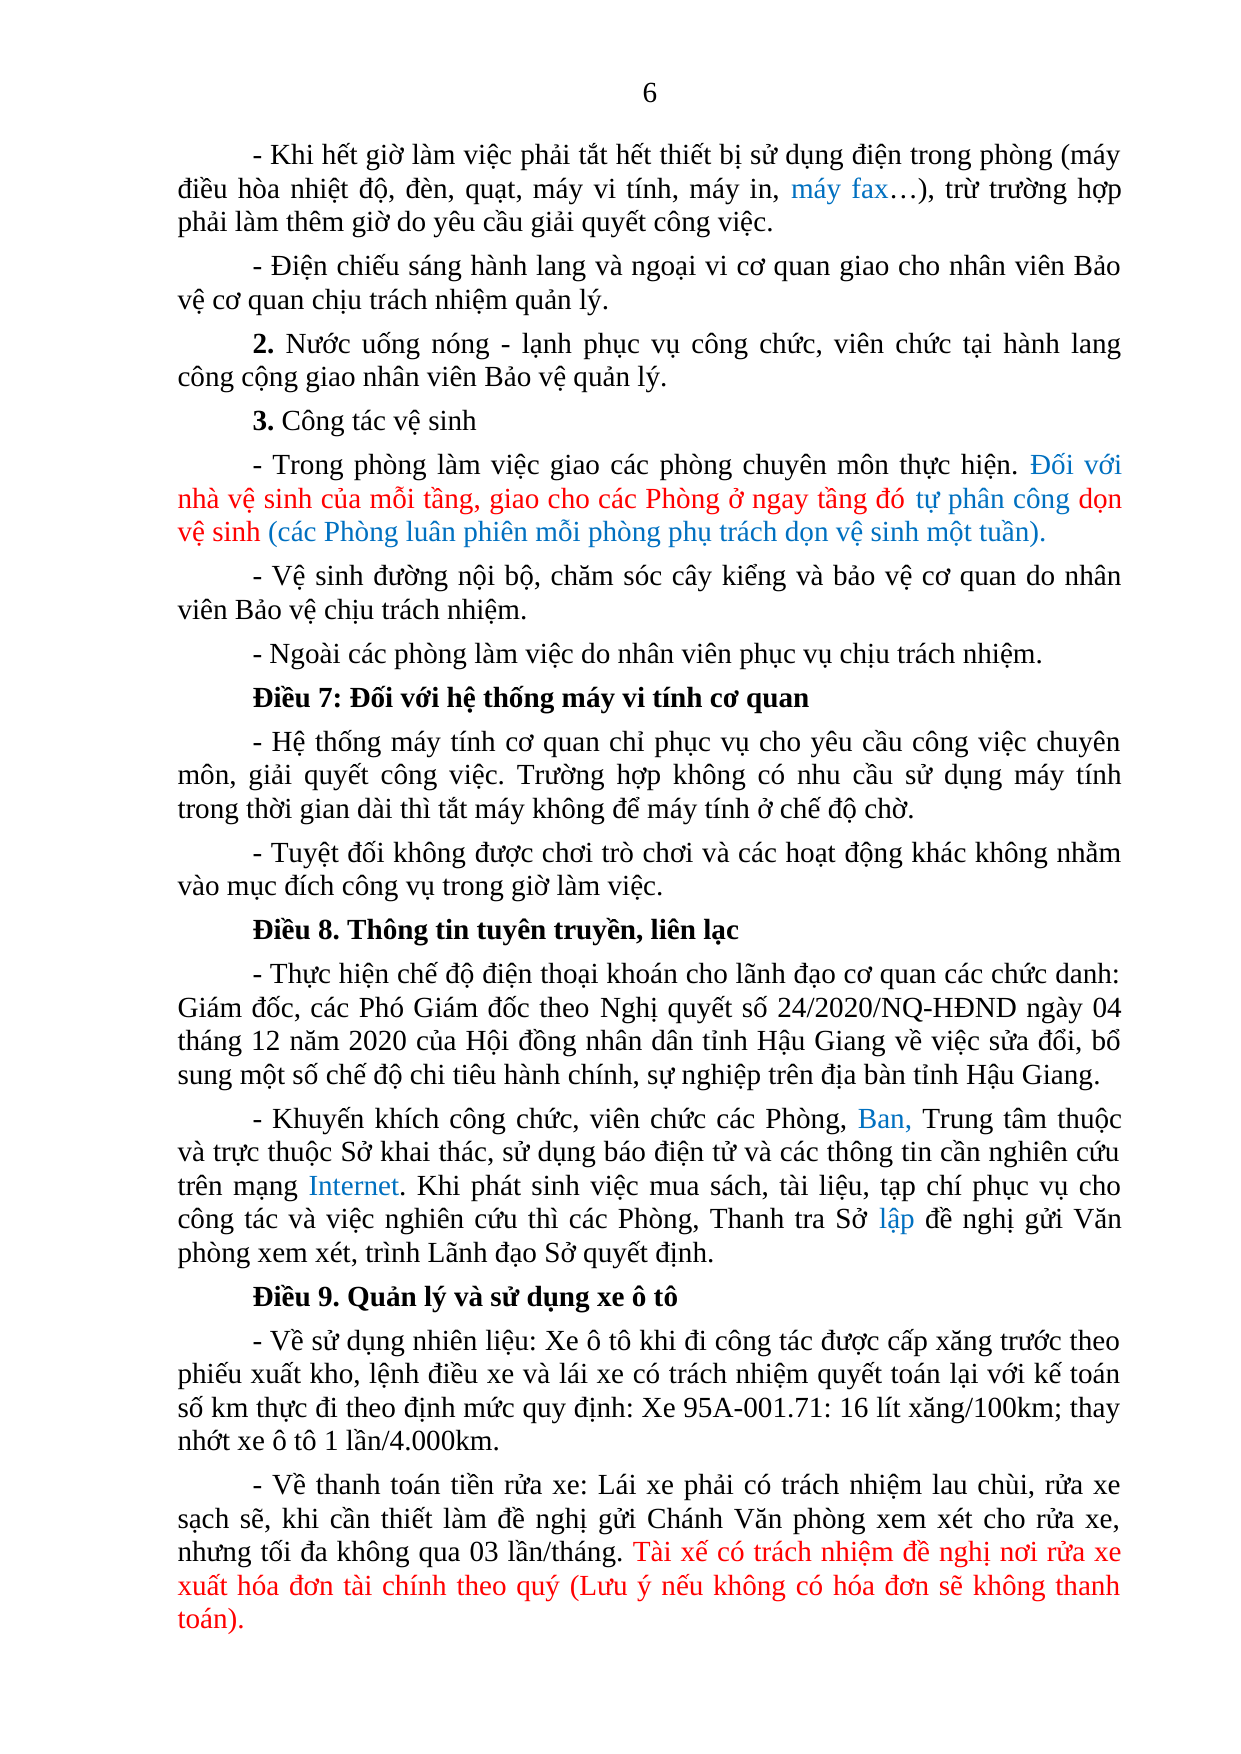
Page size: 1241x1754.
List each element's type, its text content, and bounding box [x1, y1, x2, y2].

text Điều 9. Quản lý và sử dụng xe ô tô [177, 1279, 1122, 1312]
text - Tuyệt đối không được chơi trò chơi và các hoạt động khác không nhằm vào mục đích công vụ trong giờ làm việc. [177, 835, 1122, 902]
text - Khuyến khích công chức, viên chức các Phòng, Ban, Trung tâm thuộc và trực thuộc Sở khai thác, sử dụng báo điện tử và các thông tin cần nghiên cứu trên mạng Internet. Khi phát sinh việc mua sách, tài liệu, tạp chí phục vụ cho công tác và việc nghiên cứu thì các Phòng, Thanh tra Sở lập đề nghị gửi Văn phòng xem xét, trình Lãnh đạo Sở quyết định. [177, 1101, 1122, 1268]
text 3. Công tác vệ sinh [177, 403, 1122, 437]
text Điều 8. Thông tin tuyên truyền, liên lạc [177, 912, 1122, 946]
text - Về sử dụng nhiên liệu: Xe ô tô khi đi công tác được cấp xăng trước theo phiếu xuất kho, lệnh điều xe và lái xe có trách nhiệm quyết toán lại với kế toán số km thực đi theo định mức quy định: Xe 95A-001.71: 16 lít xăng/100km; thay nhớt xe ô tô 1 lần/4.000km. [177, 1323, 1122, 1457]
text 2. Nước uống nóng - lạnh phục vụ công chức, viên chức tại hành lang công cộng giao nhân viên Bảo vệ quản lý. [177, 326, 1122, 393]
text - Khi hết giờ làm việc phải tắt hết thiết bị sử dụng điện trong phòng (máy điều hòa nhiệt độ, đèn, quạt, máy vi tính, máy in, máy fax…), trừ trường hợp phải làm thêm giờ do yêu cầu giải quyết công việc. [177, 137, 1122, 238]
text Điều 7: Đối với hệ thống máy vi tính cơ quan [177, 680, 1122, 713]
text - Vệ sinh đường nội bộ, chăm sóc cây kiểng và bảo vệ cơ quan do nhân viên Bảo vệ chịu trách nhiệm. [177, 558, 1122, 625]
text - Về thanh toán tiền rửa xe: Lái xe phải có trách nhiệm lau chùi, rửa xe sạch sẽ, khi cần thiết làm đề nghị gửi Chánh Văn phòng xem xét cho rửa xe, nhưng tối đa không qua 03 lần/tháng. Tài xế có trách nhiệm đề nghị nơi rửa xe xuất hóa đơn tài chính theo quý (Lưu ý nếu không có hóa đơn sẽ không thanh toán). [177, 1467, 1122, 1635]
text - Trong phòng làm việc giao các phòng chuyên môn thực hiện. Đối với nhà vệ sinh của mỗi tầng, giao cho các Phòng ở ngay tầng đó tự phân công dọn vệ sinh (các Phòng luân phiên mỗi phòng phụ trách dọn vệ sinh một tuần). [177, 447, 1122, 548]
text - Hệ thống máy tính cơ quan chỉ phục vụ cho yêu cầu công việc chuyên môn, giải quyết công việc. Trường hợp không có nhu cầu sử dụng máy tính trong thời gian dài thì tắt máy không để máy tính ở chế độ chờ. [177, 724, 1122, 824]
text - Thực hiện chế độ điện thoại khoán cho lãnh đạo cơ quan các chức danh: Giám đốc, các Phó Giám đốc theo Nghị quyết số 24/2020/NQ-HĐND ngày 04 tháng 12 năm 2020 của Hội đồng nhân dân tỉnh Hậu Giang về việc sửa đổi, bổ sung một số chế độ chi tiêu hành chính, sự nghiệp trên địa bàn tỉnh Hậu Giang. [177, 956, 1122, 1090]
text - Ngoài các phòng làm việc do nhân viên phục vụ chịu trách nhiệm. [177, 636, 1122, 669]
text - Điện chiếu sáng hành lang và ngoại vi cơ quan giao cho nhân viên Bảo vệ cơ quan chịu trách nhiệm quản lý. [177, 248, 1122, 315]
